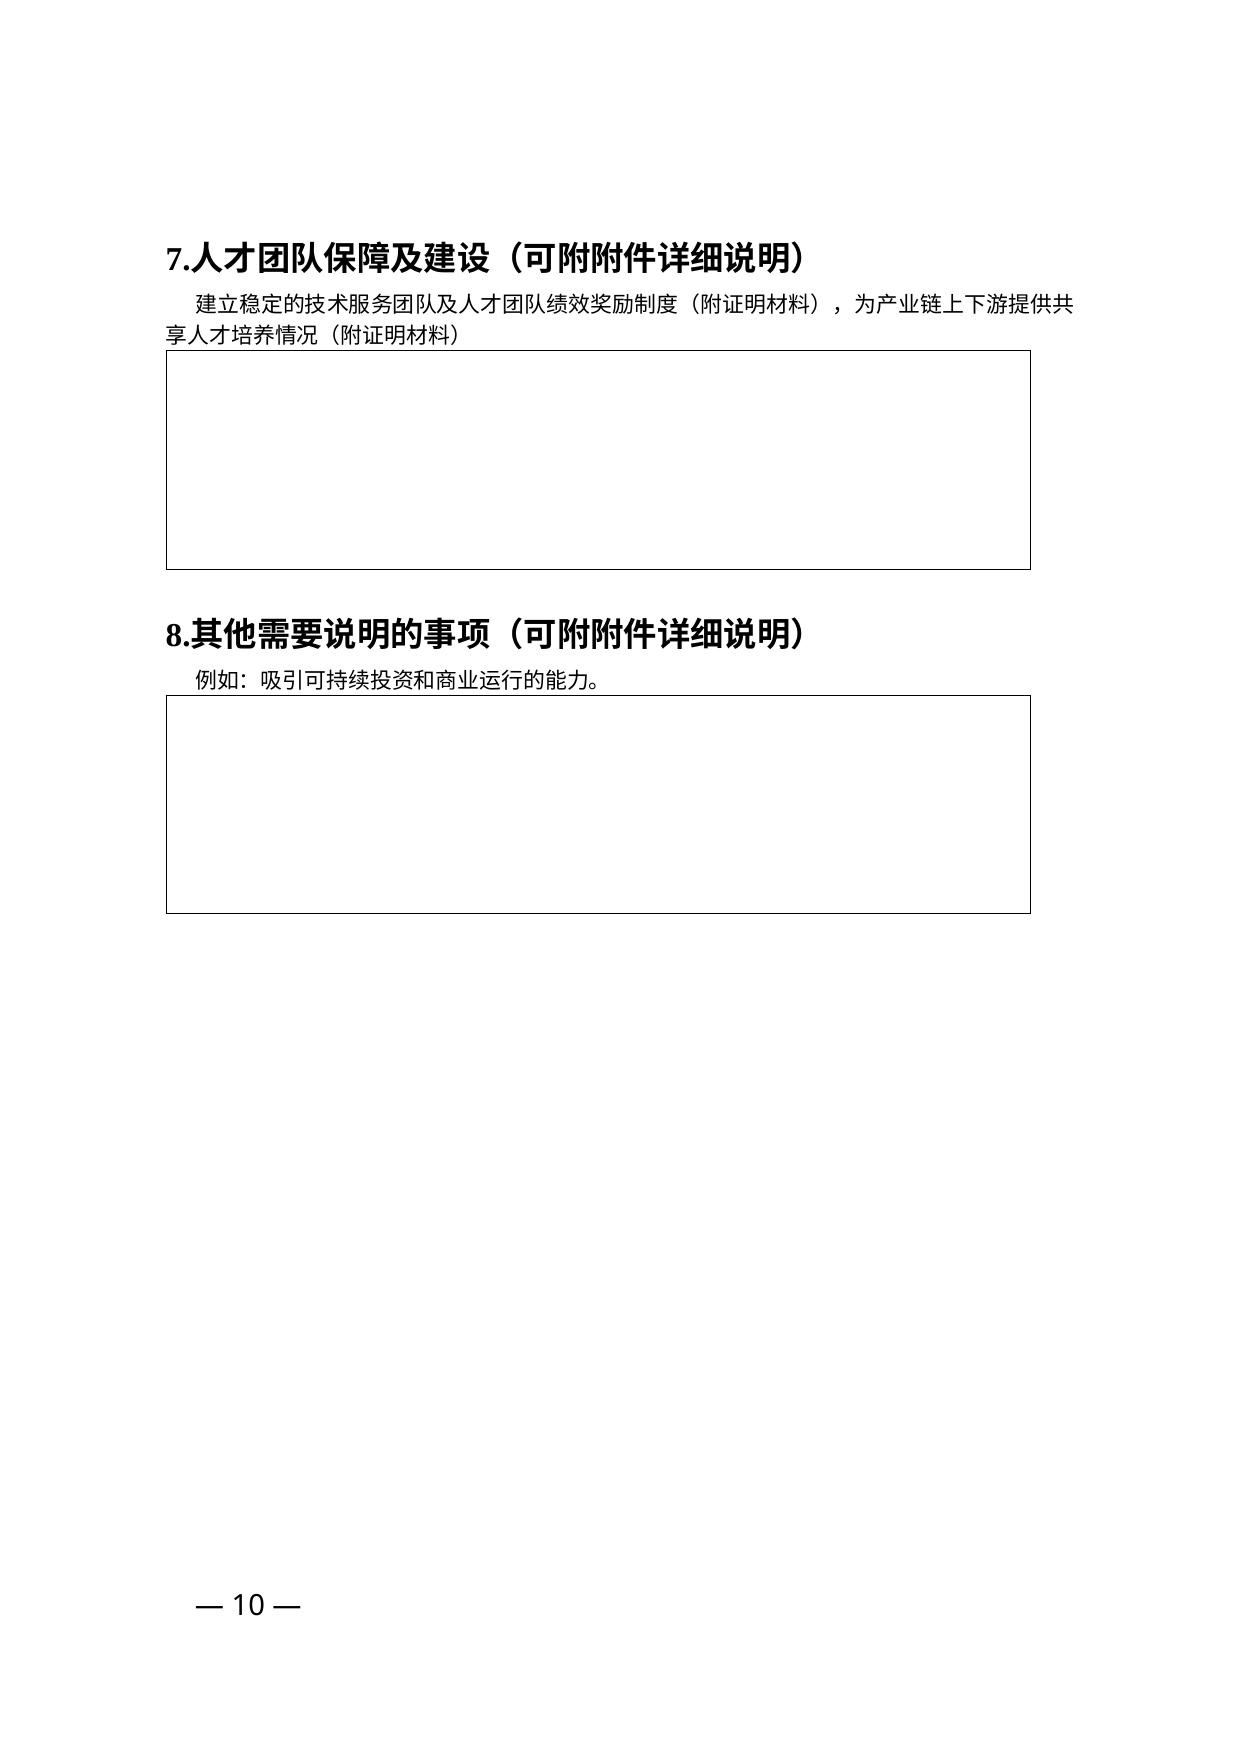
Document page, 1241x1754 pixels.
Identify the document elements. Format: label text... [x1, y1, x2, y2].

subtitle 8.其他需要说明的事项（可附附件详细说明） [165, 600, 1075, 658]
text 例如：吸引可持续投资和商业运行的能力。 [165, 663, 1075, 695]
text 建立稳定的技术服务团队及人才团队绩效奖励制度（附证明材料），为产业链上下游提供共享人才培养情况（附证明材料） [165, 287, 1075, 350]
subtitle 7.人才团队保障及建设（可附附件详细说明） [165, 223, 1075, 282]
